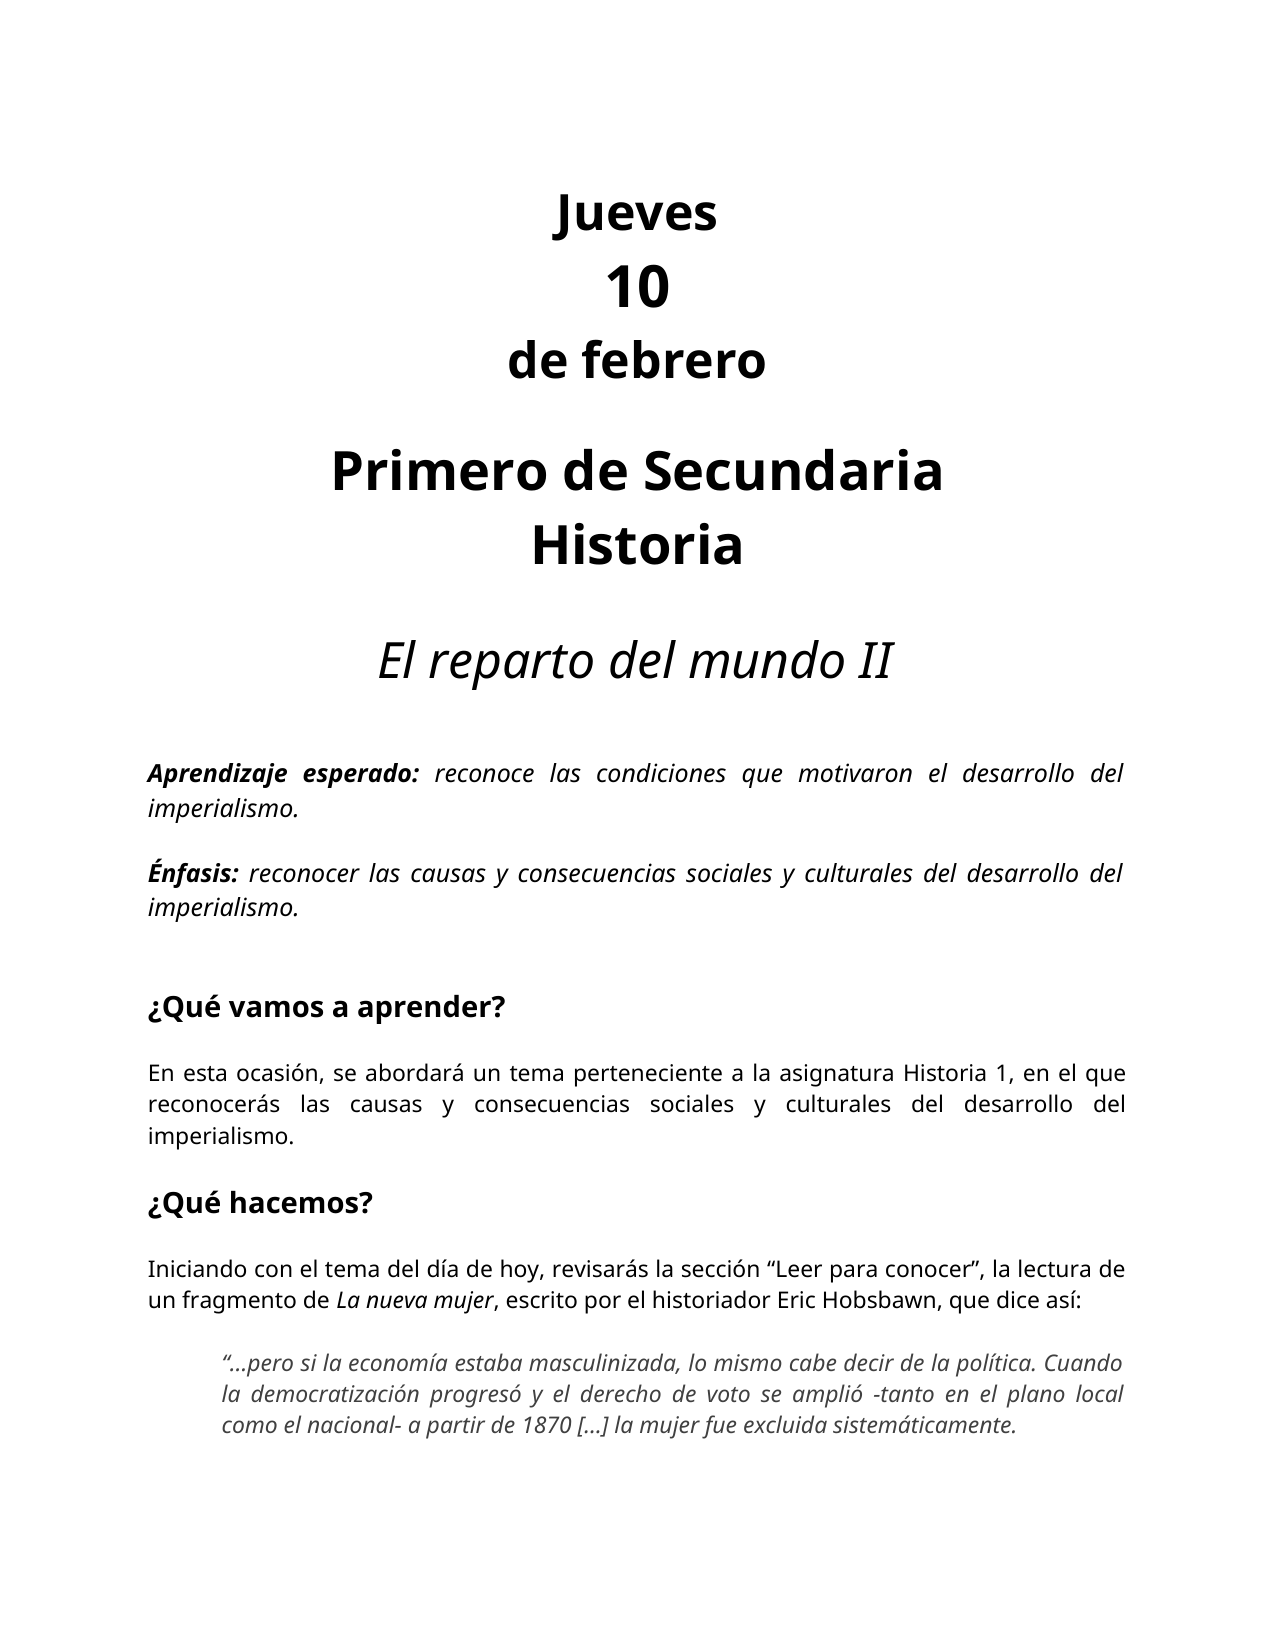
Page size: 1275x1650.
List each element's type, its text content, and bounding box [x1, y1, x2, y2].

text En esta ocasión, se abordará un tema perteneciente a la asignatura Historia 1, en el que reconocerás las causas y consecuencias sociales y culturales del desarrollo del imperialismo. [148, 1057, 1127, 1151]
text ¿Qué vamos a aprender? [148, 986, 1127, 1026]
text Iniciando con el tema del día de hoy, revisarás la sección “Leer para conocer”, la lectura de un fragmento de La nueva mujer, escrito por el historiador Eric Hobsbawn, que dice así: [148, 1253, 1127, 1316]
text Jueves [148, 177, 1127, 245]
text Énfasis: reconocer las causas y consecuencias sociales y culturales del desarrollo del imperialismo. [148, 856, 1127, 924]
text Aprendizaje esperado: reconoce las condiciones que motivaron el desarrollo del imperialismo. [148, 756, 1127, 824]
text Historia [148, 506, 1127, 580]
text de febrero [148, 325, 1127, 393]
text ¿Qué hacemos? [148, 1182, 1127, 1222]
text 10 [148, 245, 1127, 325]
text “…pero si la economía estaba masculinizada, lo mismo cabe decir de la política. Cuando la democratización progresó y el derecho de voto se amplió -tanto en el plano local como el nacional- a partir de 1870 […] la mujer fue excluida sistemáticamente. [221, 1347, 1127, 1441]
text El reparto del mundo II [148, 626, 1127, 694]
text Primero de Secundaria [148, 433, 1127, 506]
